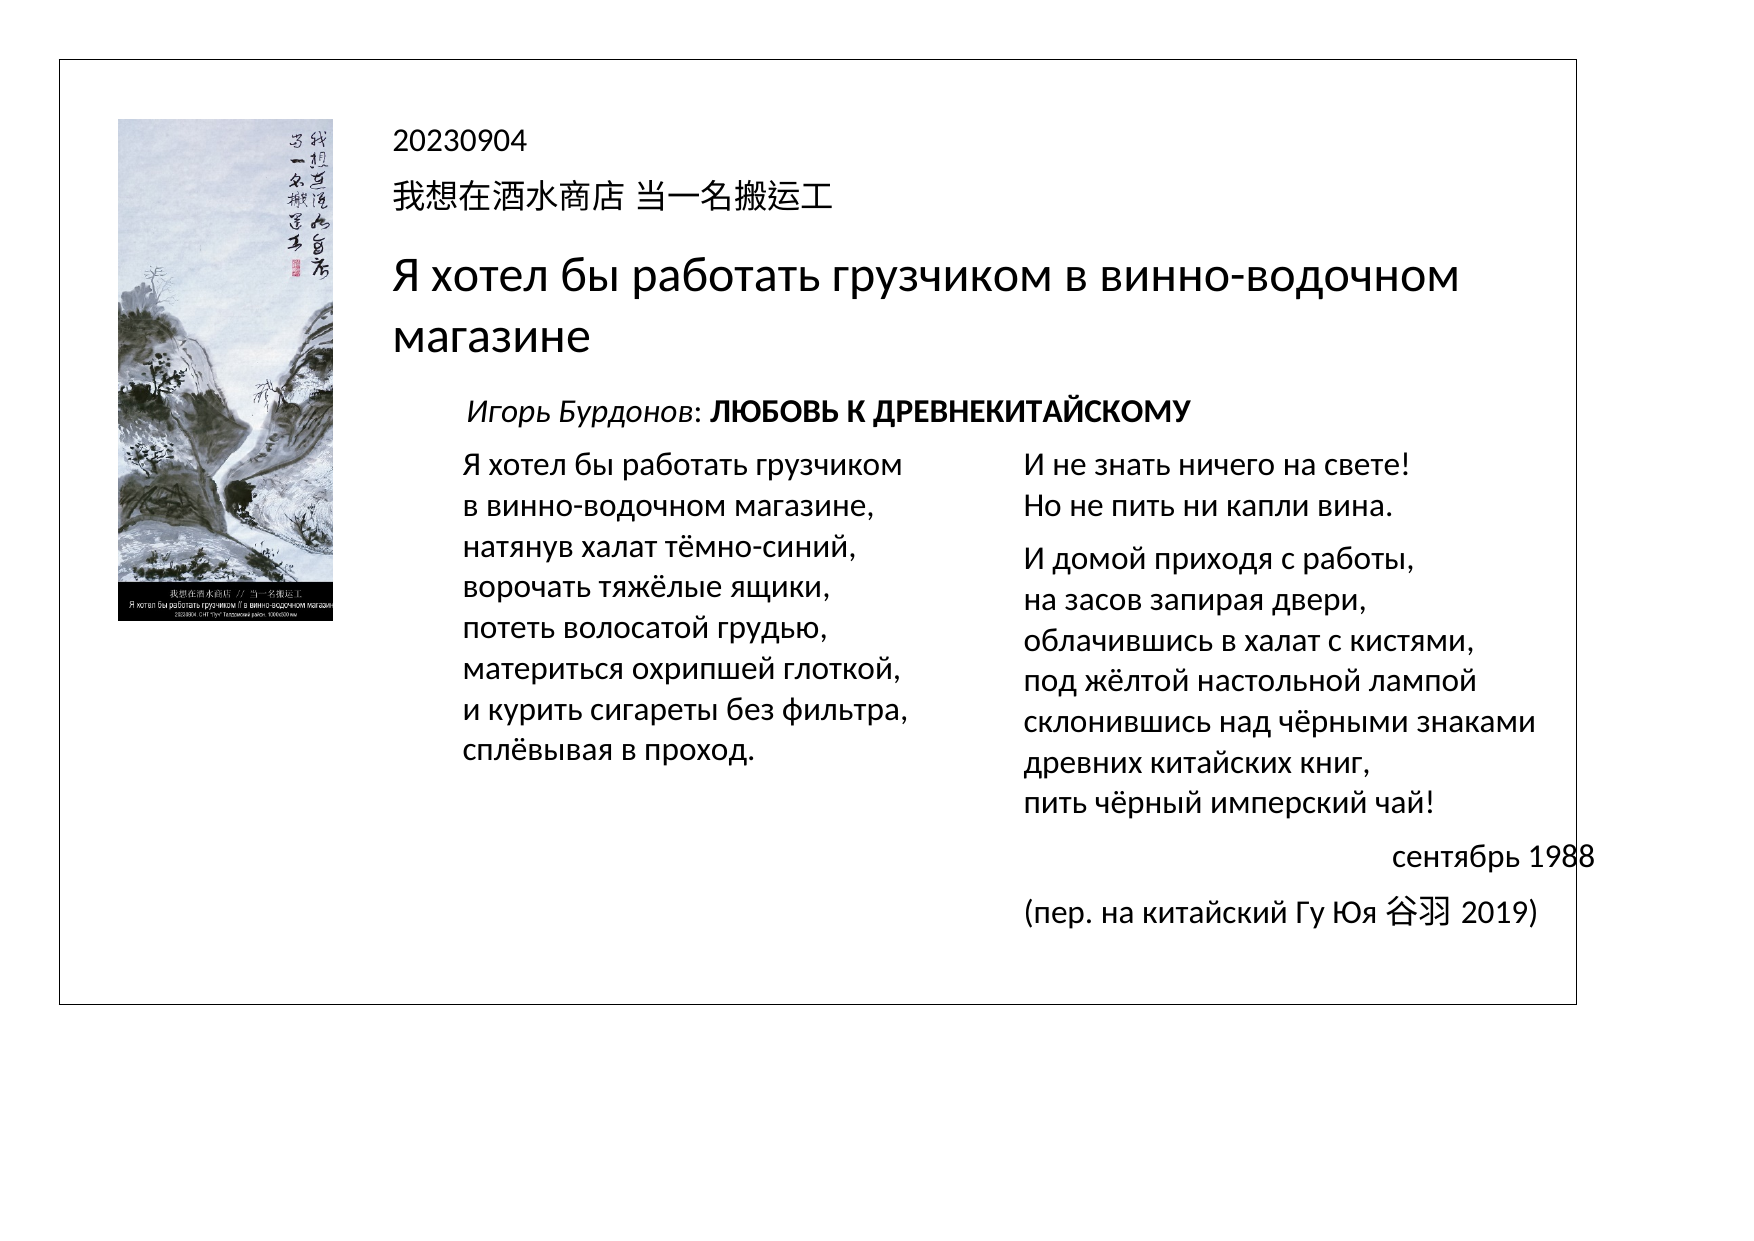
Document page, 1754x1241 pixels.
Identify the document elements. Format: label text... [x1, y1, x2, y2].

table_header 20230904 我想在酒水商店 当一名搬运工 Я хотел бы работать грузчиком в винно-водочном магазине Игорь Бурдонов: ЛЮБОВЬ К ДРЕВНЕКИТАЙСКОМУ [333, 60, 1576, 1004]
picture [118, 119, 333, 621]
table_header [60, 60, 333, 1004]
